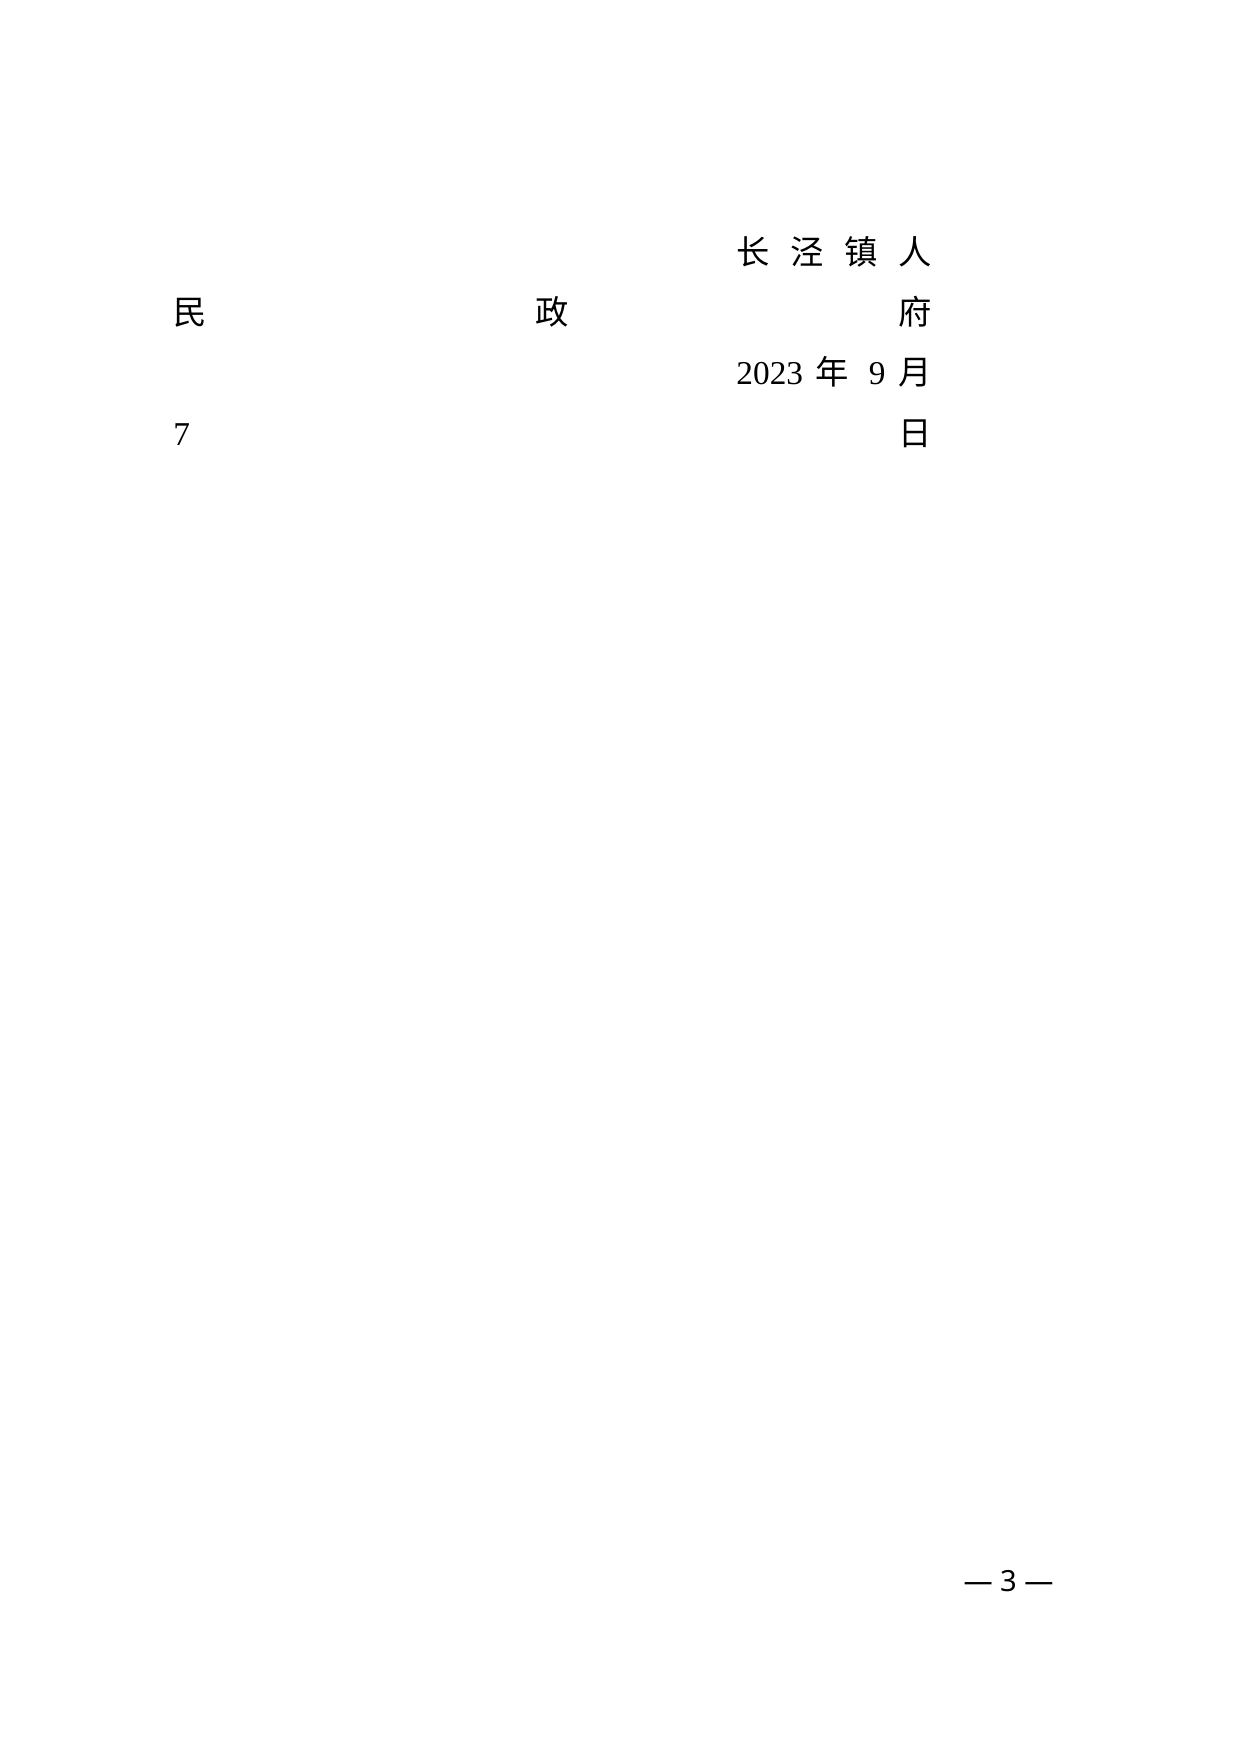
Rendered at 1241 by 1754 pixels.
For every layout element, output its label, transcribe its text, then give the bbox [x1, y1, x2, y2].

text 2023年9月7日 [173, 340, 947, 461]
text 长泾镇人民政府 [173, 219, 947, 340]
